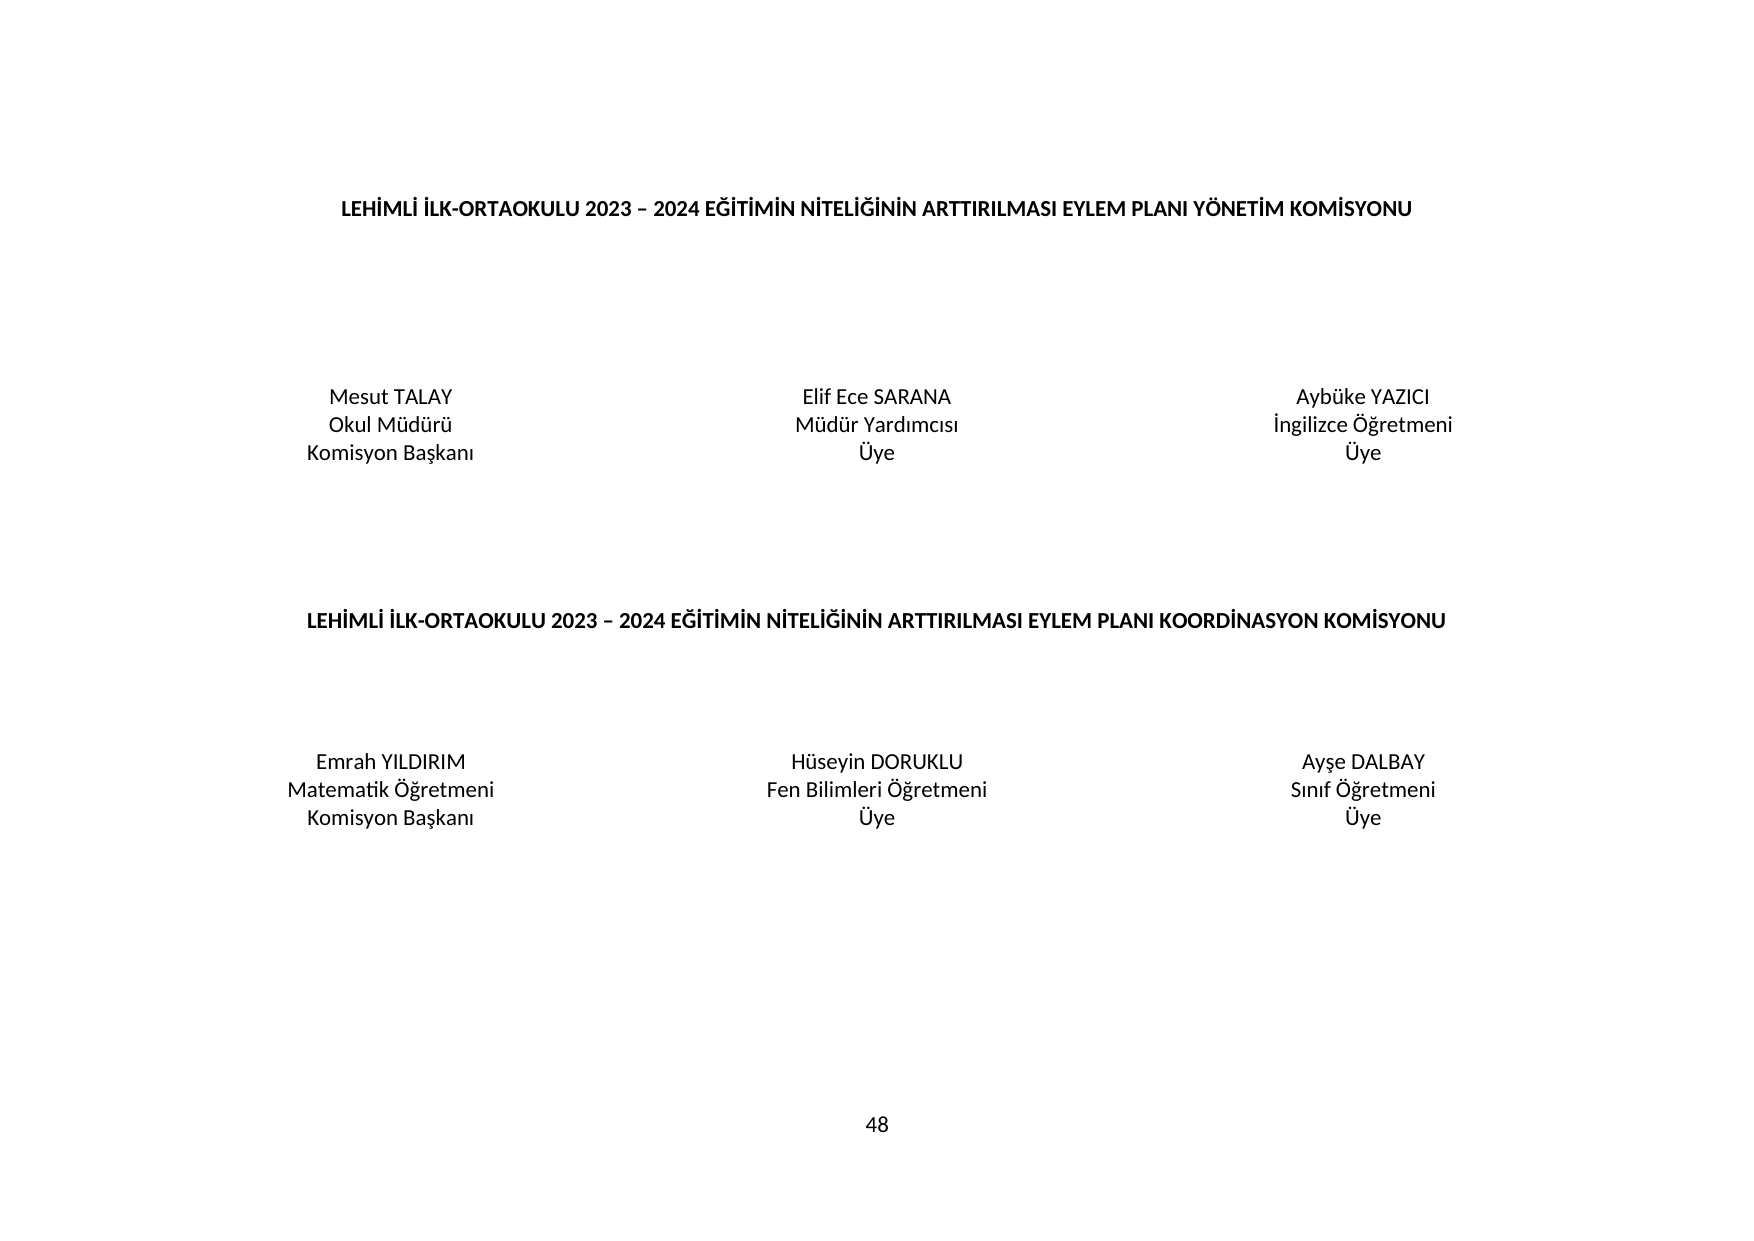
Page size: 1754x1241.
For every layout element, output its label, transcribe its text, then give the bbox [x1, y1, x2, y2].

text LEHİMLİ İLK-ORTAOKULU 2023 – 2024 EĞİTİMİN NİTELİĞİNİN ARTTIRILMASI EYLEM PLANI YÖNETİM KOMİSYONU [148, 194, 1606, 222]
table_header Aybüke YAZICI İngilizce Öğretmeni Üye [1120, 382, 1606, 466]
table_header Ayşe DALBAY Sınıf Öğretmeni Üye [1120, 747, 1606, 831]
text LEHİMLİ İLK-ORTAOKULU 2023 – 2024 EĞİTİMİN NİTELİĞİNİN ARTTIRILMASI EYLEM PLANI KOORDİNASYON KOMİSYONU [148, 607, 1606, 635]
table_header Mesut TALAY Okul Müdürü Komisyon Başkanı [148, 382, 633, 466]
table_header Elif Ece SARANA Müdür Yardımcısı Üye [634, 382, 1120, 466]
table_header Hüseyin DORUKLU Fen Bilimleri Öğretmeni Üye [634, 747, 1120, 831]
table_header Emrah YILDIRIM Matematik Öğretmeni Komisyon Başkanı [148, 747, 634, 831]
